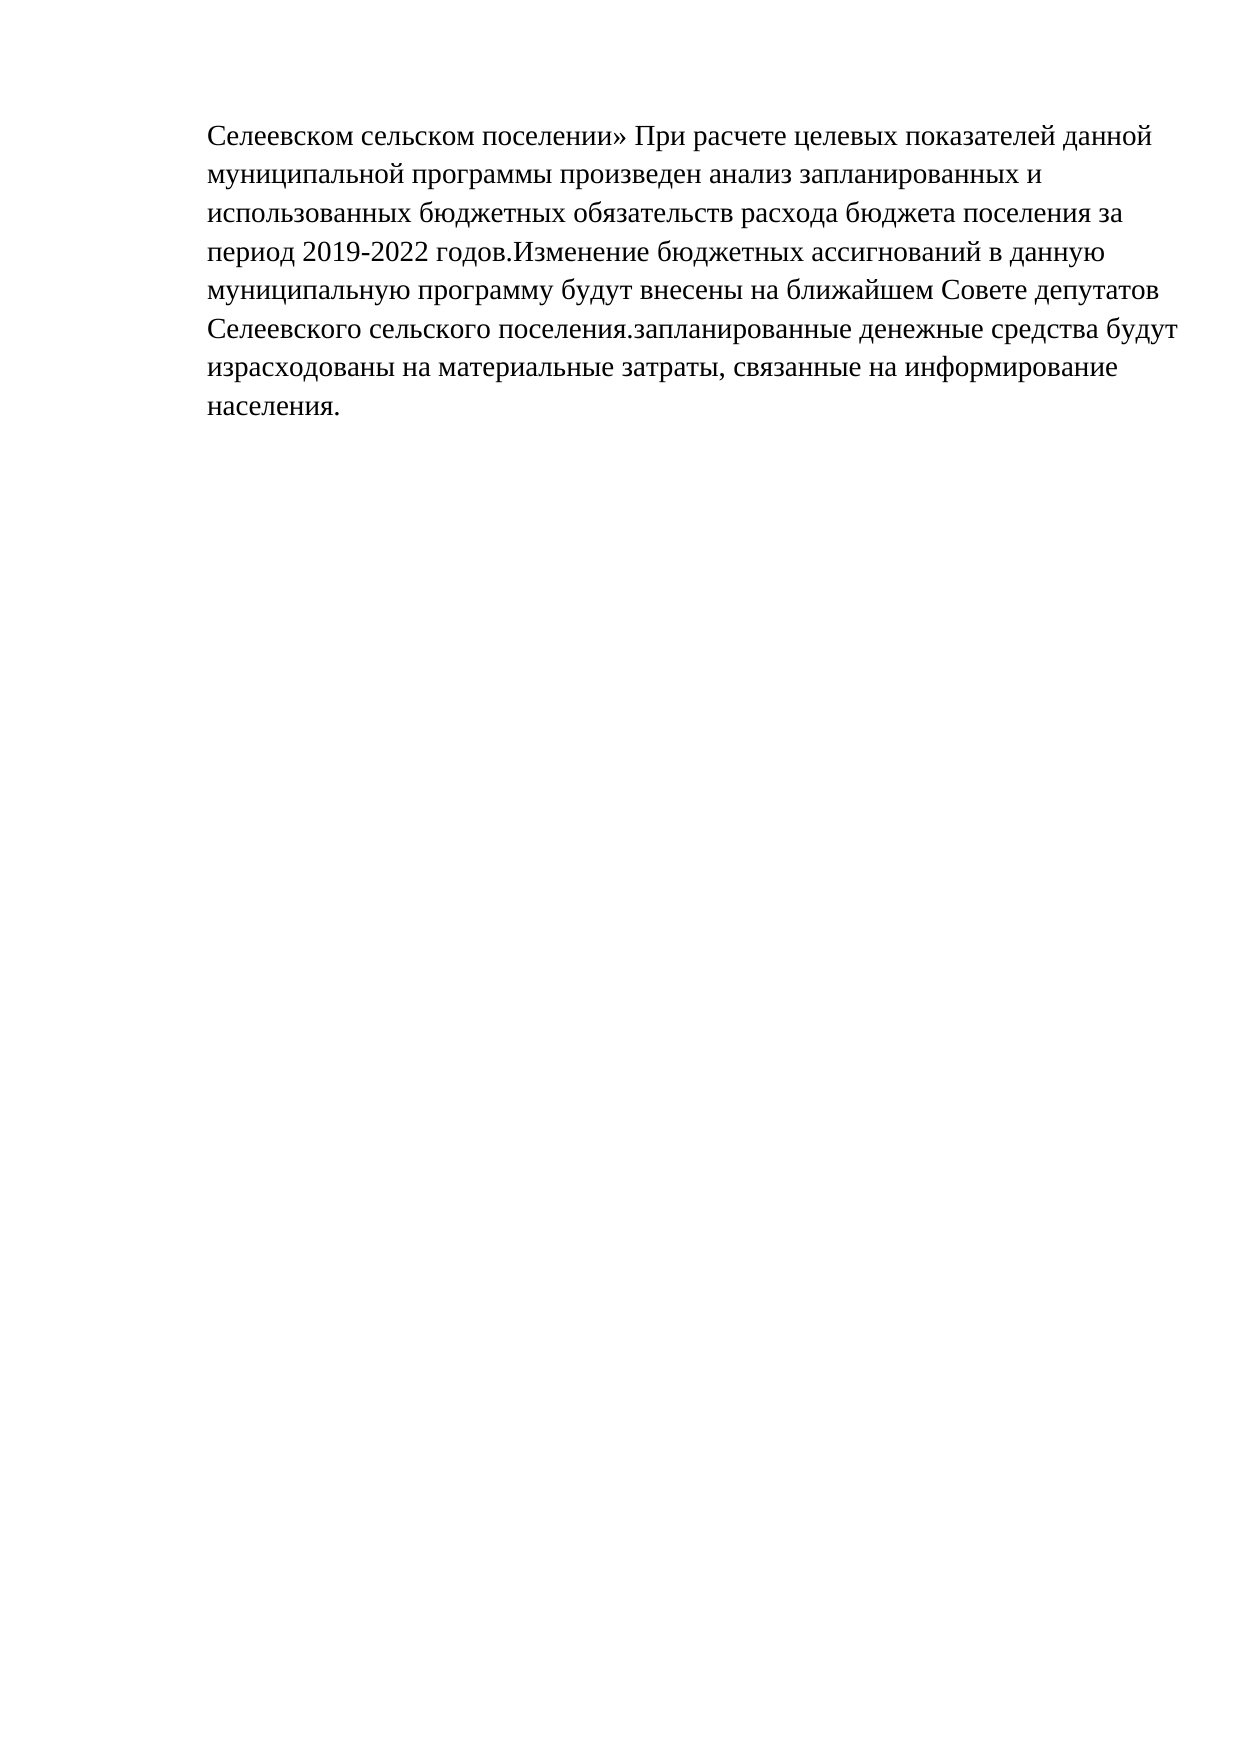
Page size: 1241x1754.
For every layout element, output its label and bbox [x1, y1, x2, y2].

text [207, 118, 1181, 421]
